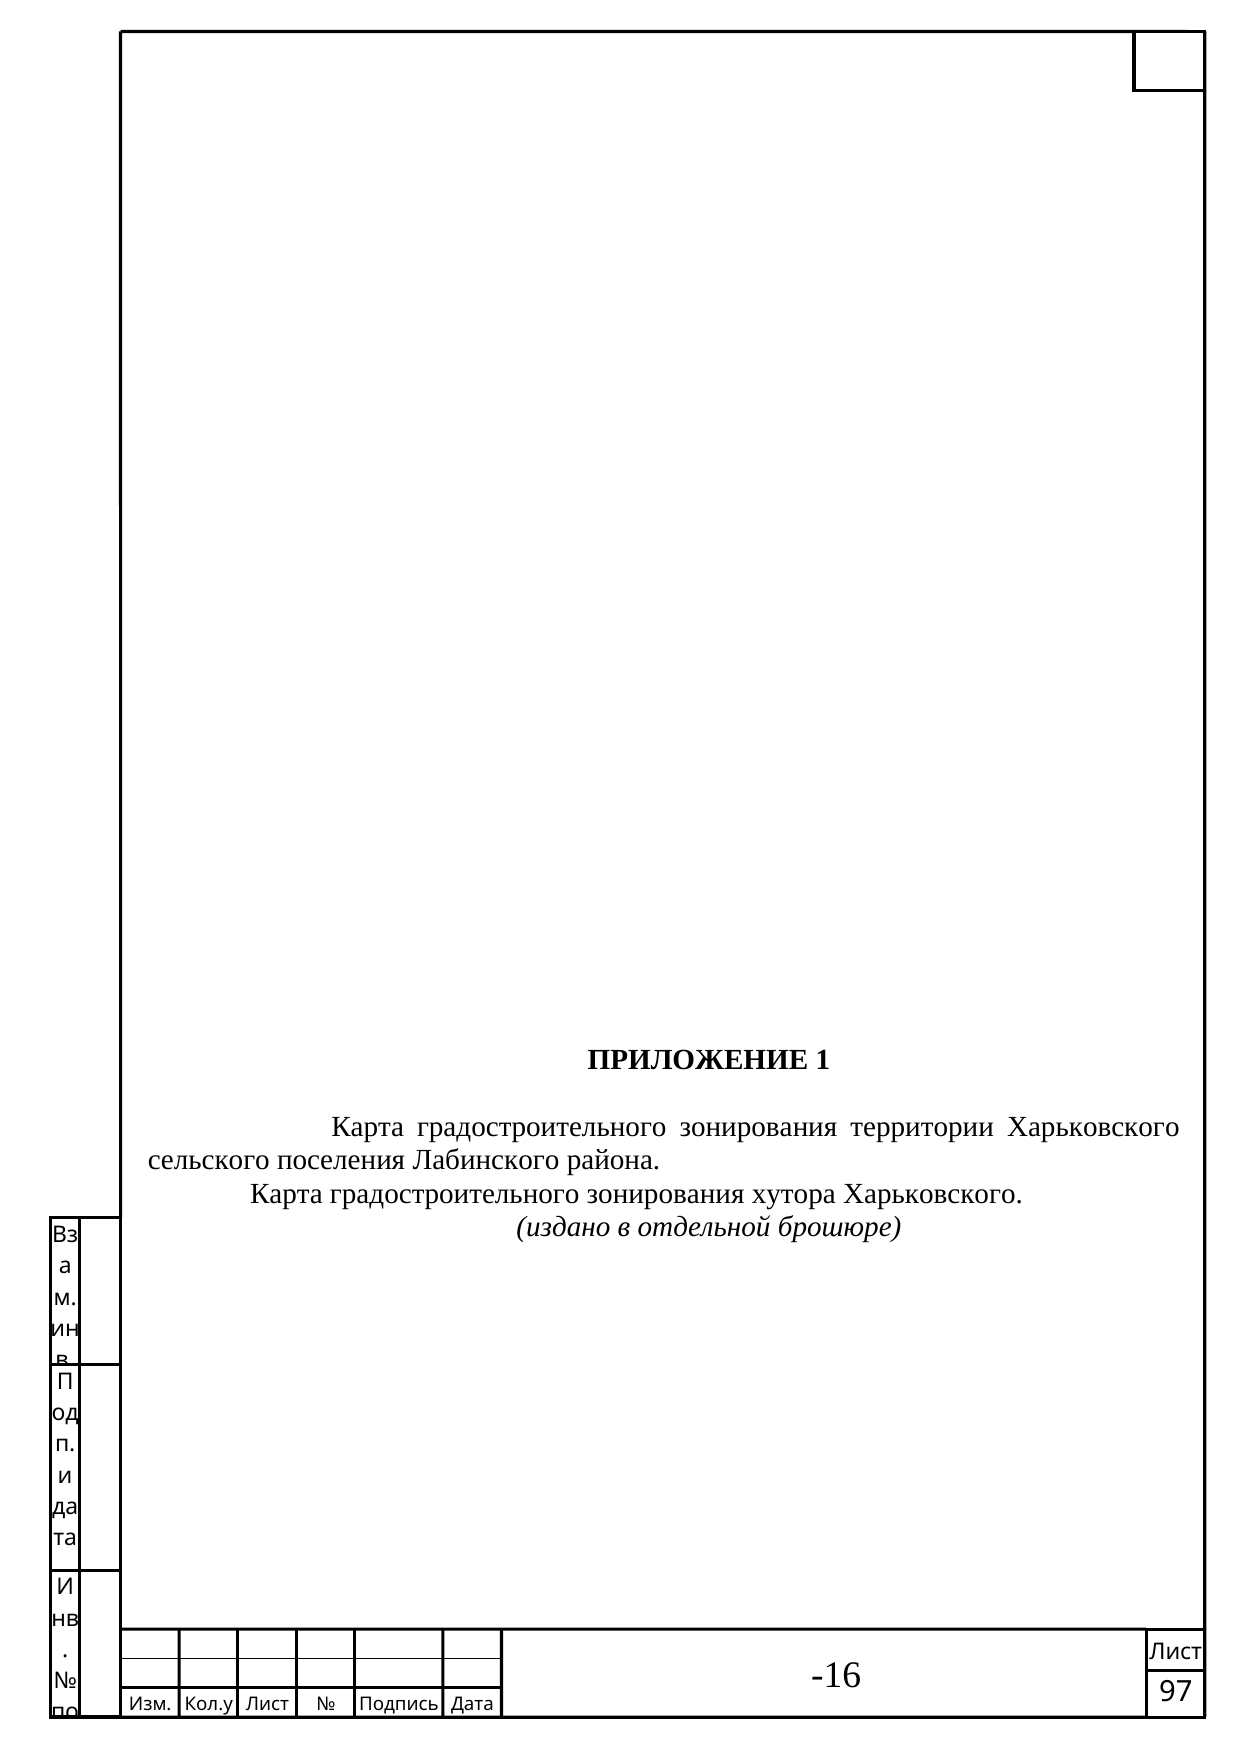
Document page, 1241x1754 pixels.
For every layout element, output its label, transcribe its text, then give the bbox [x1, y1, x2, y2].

text Карта градостроительного зонирования территории Харьковского сельского поселения Лабинского района. [148, 1109, 1181, 1176]
text (издано в отдельной брошюре) [148, 1209, 1181, 1243]
text Карта градостроительного зонирования хутора Харьковского. [148, 1176, 1181, 1209]
text ПРИЛОЖЕНИЕ 1 [148, 1042, 1181, 1075]
